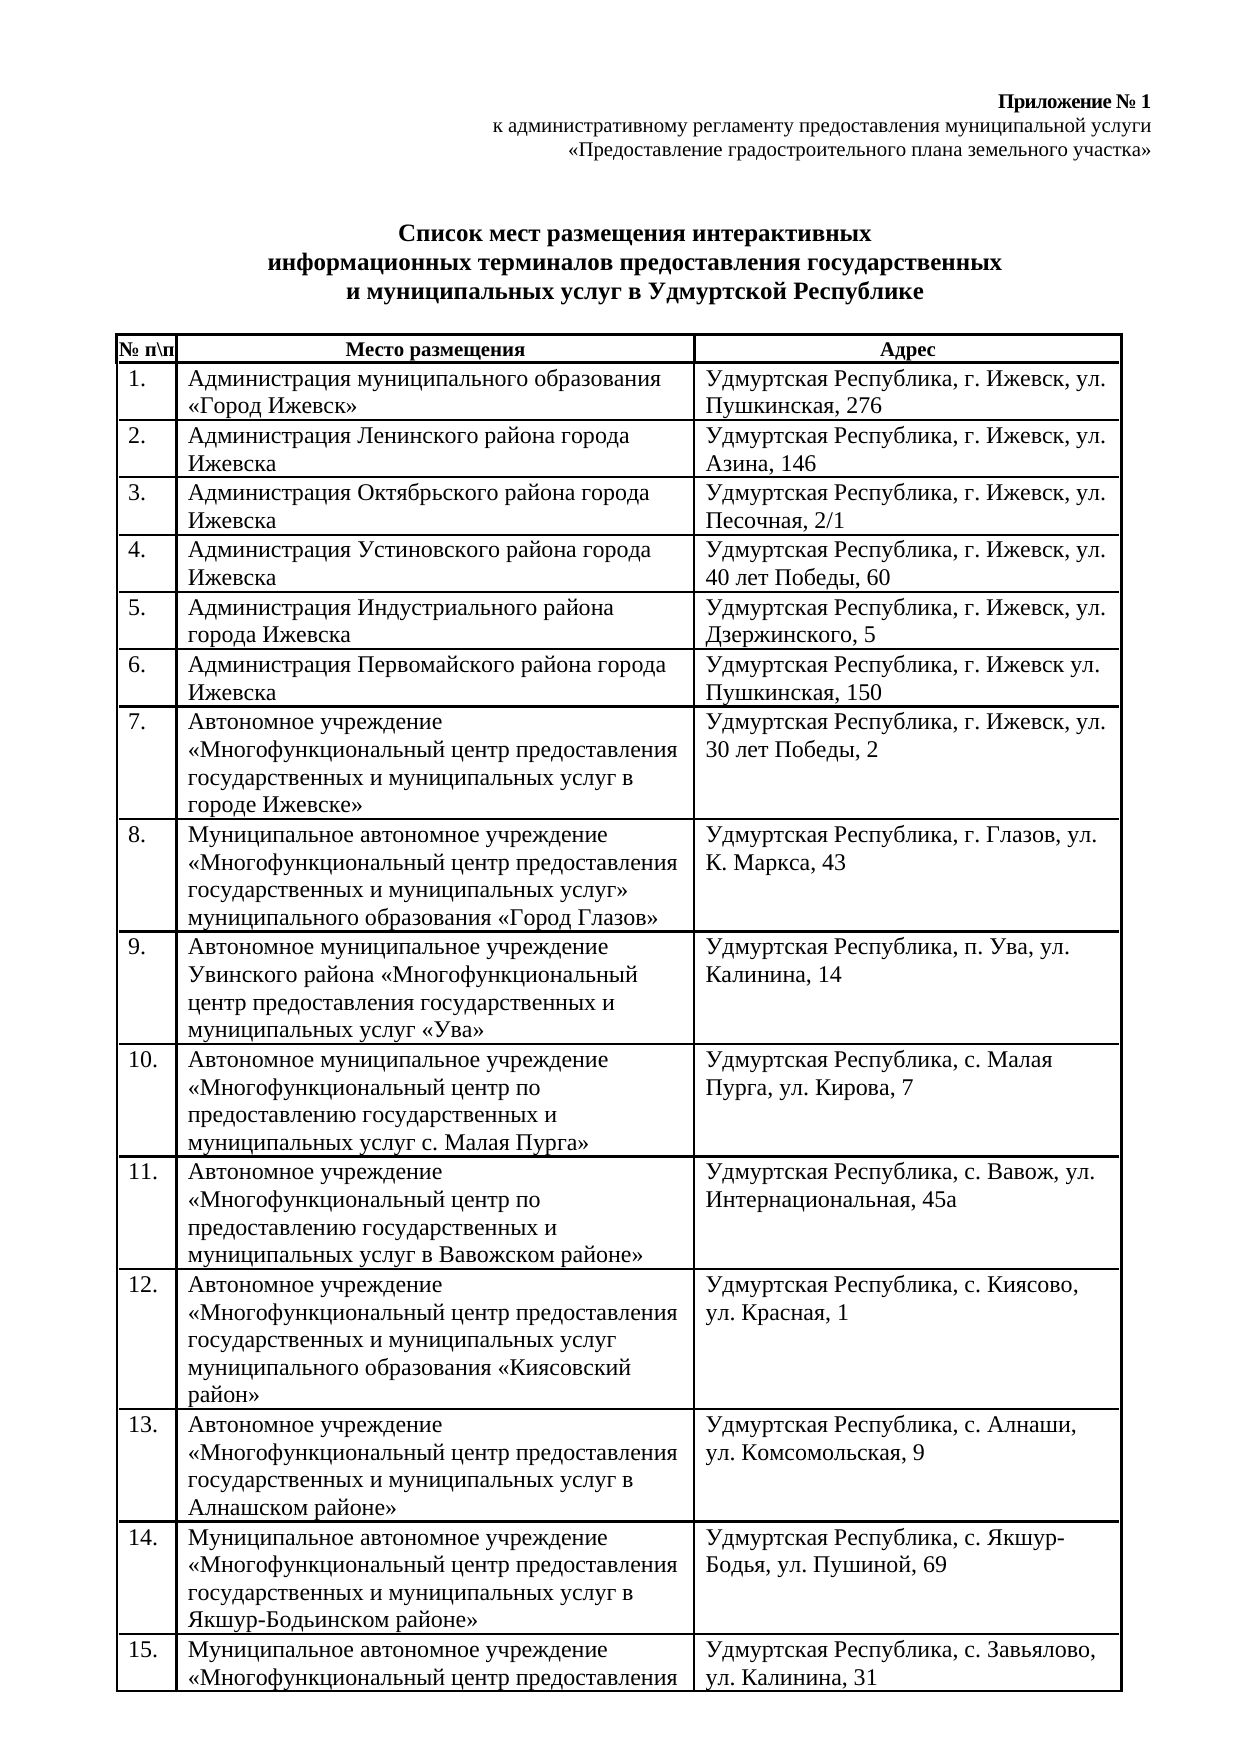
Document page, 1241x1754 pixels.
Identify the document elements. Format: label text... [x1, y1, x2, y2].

text Приложение № 1 [118, 89, 1152, 113]
table_cell Удмуртская Республика, г. Ижевск, ул. 40 лет Победы, 60 [695, 534, 1120, 591]
table_cell [118, 931, 175, 1043]
text к административному регламенту предоставления муниципальной услуги [118, 113, 1152, 137]
table_cell Удмуртская Республика, с. Малая Пурга, ул. Кирова, 7 [695, 1043, 1120, 1155]
table_header № п\п [118, 336, 175, 361]
table_cell Муниципальное автономное учреждение «Многофункциональный центр предоставления государственных и муниципальных услуг в Якшур-Бодьинском районе» [178, 1523, 693, 1633]
table_cell Автономное учреждение «Многофункциональный центр предоставления государственных и муниципальных услуг в городе Ижевске» [178, 708, 693, 818]
table_cell Удмуртская Республика, с. Киясово, ул. Красная, 1 [695, 1268, 1120, 1408]
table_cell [695, 1633, 1120, 1690]
table_header Адрес [696, 336, 1120, 361]
table_cell [118, 592, 175, 648]
table_cell [118, 1269, 175, 1408]
table_cell Муниципальное автономное учреждение «Многофункциональный центр предоставления государственных и муниципальных услуг» муниципального образования «Город Глазов» [178, 820, 693, 930]
table_cell Удмуртская Республика, г. Ижевск, ул. Песочная, 2/1 [695, 476, 1120, 533]
table_cell [118, 649, 175, 705]
table_cell Администрация Устиновского района города Ижевска [178, 536, 693, 591]
text «Предоставление градостроительного плана земельного участка» [118, 137, 1152, 161]
table_cell [118, 819, 175, 930]
table_cell Администрация Индустриального района города Ижевска [178, 593, 693, 648]
table_cell Автономное учреждение «Многофункциональный центр по предоставлению государственных и муниципальных услуг в Вавожском районе» [178, 1158, 693, 1268]
table_cell [118, 1044, 175, 1155]
table_cell Автономное учреждение «Многофункциональный центр предоставления государственных и муниципальных услуг муниципального образования «Киясовский район» [178, 1270, 693, 1408]
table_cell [178, 1635, 693, 1690]
table_cell Администрация Ленинского района города Ижевска [178, 421, 693, 476]
table_cell [118, 420, 175, 476]
table_cell Автономное муниципальное учреждение «Многофункциональный центр по предоставлению государственных и муниципальных услуг с. Малая Пурга» [178, 1045, 693, 1155]
text и муниципальных услуг в Удмуртской Республике [118, 276, 1152, 304]
table_cell [118, 1156, 175, 1268]
table_cell [118, 362, 175, 419]
table_cell Удмуртская Республика, г. Ижевск, ул. Азина, 146 [695, 419, 1120, 476]
table_cell [118, 1409, 175, 1520]
table_cell Удмуртская Республика, п. Ува, ул. Калинина, 14 [695, 930, 1120, 1043]
table_cell Автономное учреждение «Многофункциональный центр предоставления государственных и муниципальных услуг в Алнашском районе» [178, 1410, 693, 1520]
text Список мест размещения интерактивных [118, 218, 1152, 247]
table_cell Удмуртская Республика, г. Ижевск, ул. Дзержинского, 5 [695, 591, 1120, 648]
table_cell [118, 1634, 175, 1690]
table_cell Удмуртская Республика, г. Глазов, ул. К. Маркса, 43 [695, 818, 1120, 930]
table_cell Автономное муниципальное учреждение Увинского района «Многофункциональный центр предоставления государственных и муниципальных услуг «Ува» [178, 933, 693, 1043]
table_header Место размещения [178, 336, 693, 361]
table_cell Удмуртская Республика, г. Ижевск, ул. 30 лет Победы, 2 [695, 705, 1120, 818]
table_cell [118, 1521, 175, 1633]
table_cell Удмуртская Республика, с. Вавож, ул. Интернациональная, 45а [695, 1155, 1120, 1268]
table_cell Удмуртская Республика, с. Якшур-Бодья, ул. Пушиной, 69 [695, 1520, 1120, 1633]
table_cell Администрация Октябрьского района города Ижевска [178, 478, 693, 533]
table_cell Администрация Первомайского района города Ижевска [178, 650, 693, 705]
table_cell [118, 706, 175, 818]
table_cell [118, 535, 175, 591]
text информационных терминалов предоставления государственных [118, 247, 1152, 276]
table_cell [118, 477, 175, 533]
table_cell Администрация муниципального образования «Город Ижевск» [178, 364, 693, 419]
table_cell Удмуртская Республика, г. Ижевск ул. Пушкинская, 150 [695, 648, 1120, 705]
table_cell Удмуртская Республика, г. Ижевск, ул. Пушкинская, 276 [695, 361, 1120, 419]
table_cell Удмуртская Республика, с. Алнаши, ул. Комсомольская, 9 [695, 1408, 1120, 1520]
